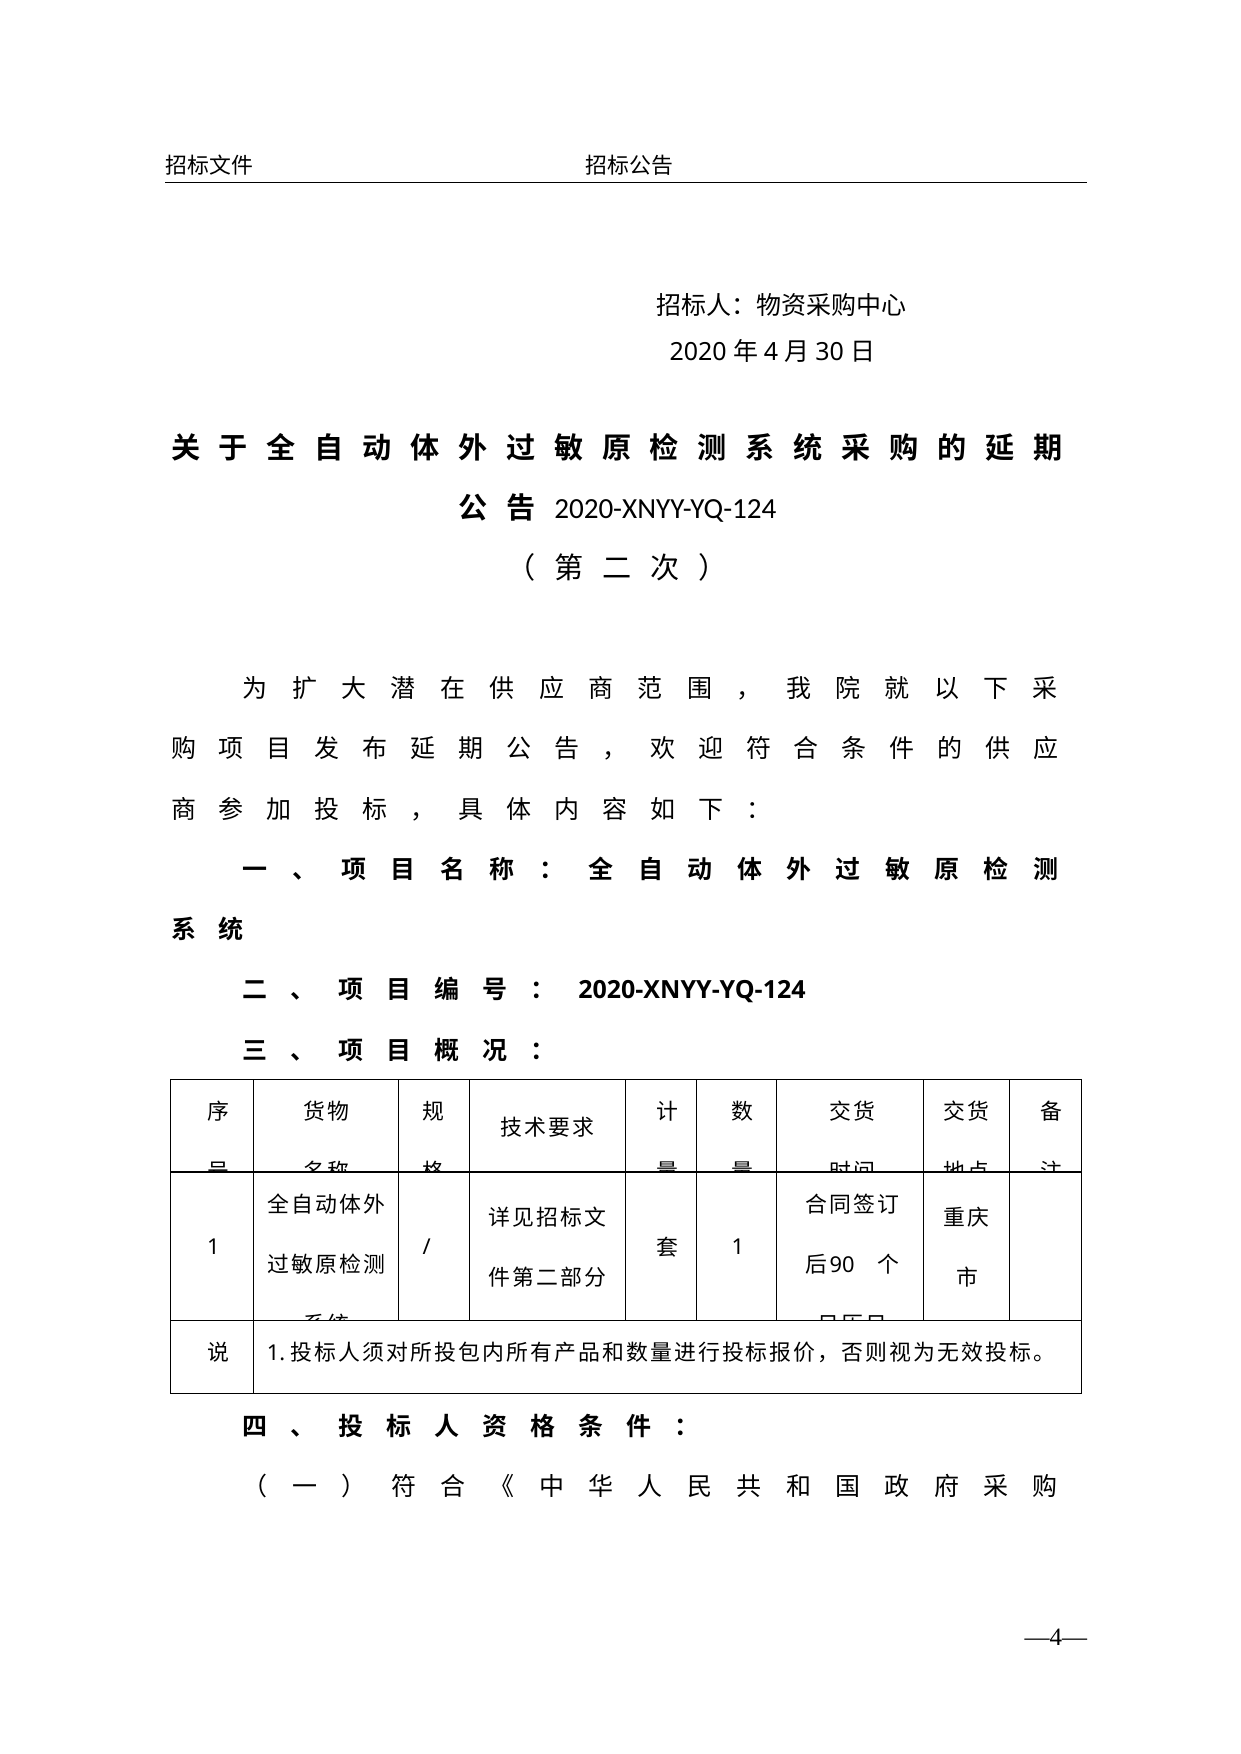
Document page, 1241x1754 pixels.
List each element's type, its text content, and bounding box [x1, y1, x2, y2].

table_cell [1010, 1173, 1081, 1319]
text 二、项目编号：2020-XNYY-YQ-124 [171, 958, 1081, 1018]
text （第二次） [171, 536, 1081, 596]
table_header 序号 [171, 1080, 253, 1171]
text 一、项目名称：全自动体外过敏原检测系统 [171, 837, 1081, 958]
text 2020 年 4 月 30 日 [663, 323, 1081, 369]
table_cell 重庆市 [924, 1173, 1009, 1319]
table_cell 套 [626, 1173, 696, 1319]
table_cell 1 [171, 1173, 253, 1319]
table_cell 全自动体外过敏原检测系统 [254, 1173, 398, 1319]
table_cell 合同签订后90个日历日 [777, 1173, 923, 1319]
table_header 规格 型号 [399, 1080, 469, 1171]
text 招标人：物资采购中心 [657, 278, 1081, 323]
table_header 计量 单位 [626, 1080, 696, 1171]
table_cell 说明 [171, 1321, 253, 1393]
table_header 备注 [1010, 1080, 1081, 1171]
text 三、项目概况： [171, 1018, 1081, 1079]
table_cell / [399, 1173, 469, 1319]
text 四、投标人资格条件： [171, 1394, 1081, 1454]
table_header 数量 [697, 1080, 776, 1171]
text 关于全自动体外过敏原检测系统采购的延期公告2020-XNYY-YQ-124 [171, 415, 1081, 536]
table_header 技术要求 [470, 1080, 625, 1171]
table_cell 1 [697, 1173, 776, 1319]
table_cell 详见招标文件第二部分 [470, 1173, 625, 1319]
table_cell 1.投标人须对所投包内所有产品和数量进行投标报价，否则视为无效投标。 2. 投标报价应包括所有货物供应、安装、培训、售后服务价格。 [254, 1321, 1081, 1393]
table_header 交货 地点 [924, 1080, 1009, 1171]
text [171, 1454, 1081, 1515]
table_header 交货 时间 [777, 1080, 923, 1171]
text 为扩大潜在供应商范围，我院就以下采购项目发布延期公告，欢迎符合条件的供应商参加投标，具体内容如下： [171, 656, 1081, 837]
table_header 货物 名称 [254, 1080, 398, 1171]
